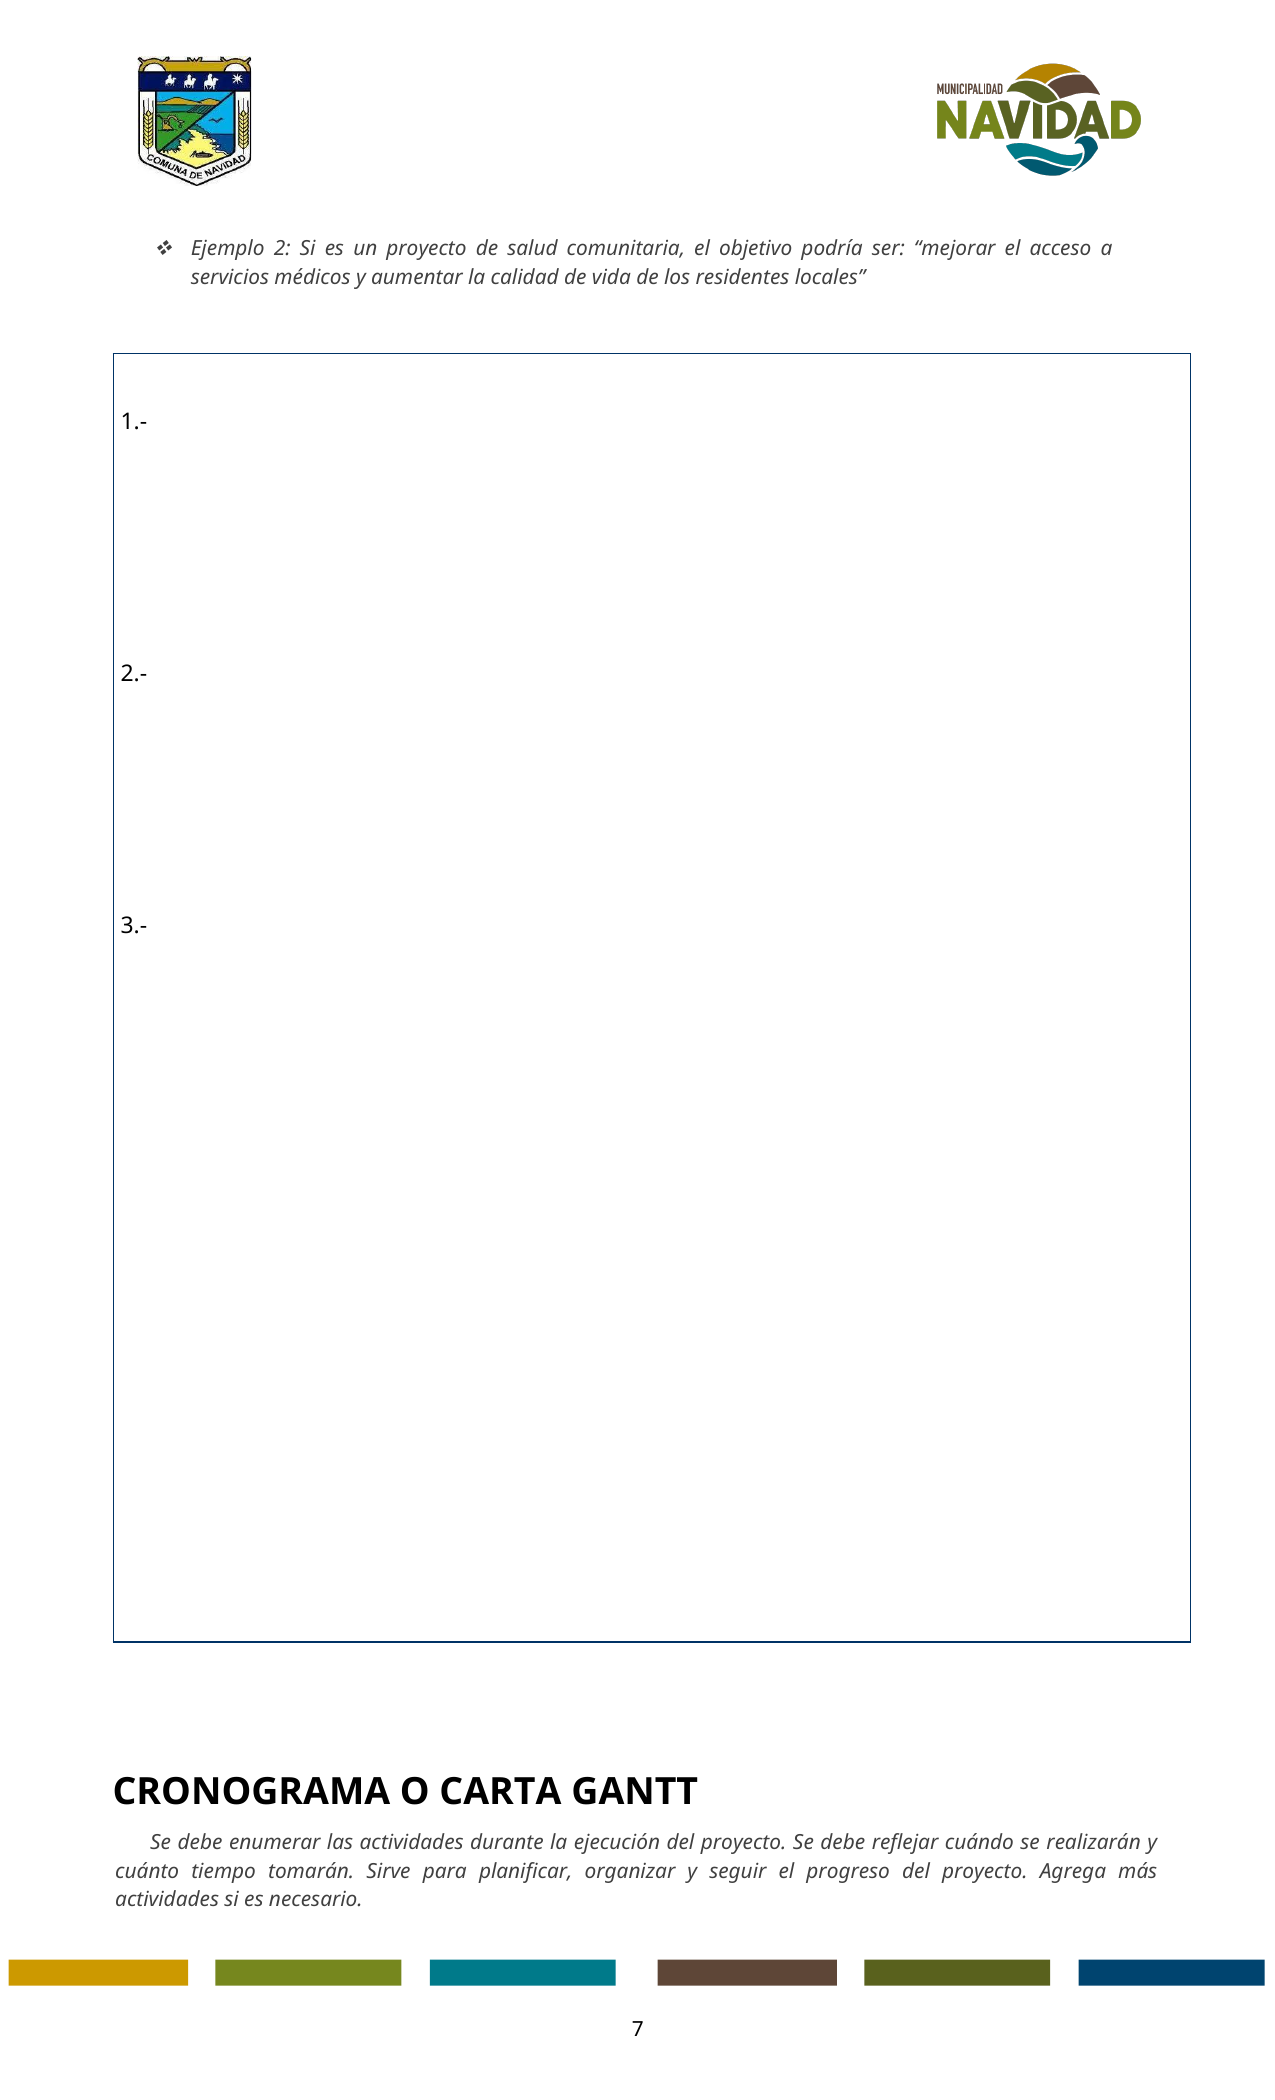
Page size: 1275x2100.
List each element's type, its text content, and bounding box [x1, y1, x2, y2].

picture [137, 56, 252, 186]
subtitle CRONOGRAMA O CARTA GANTT [112, 1764, 1162, 1815]
picture [929, 56, 1150, 186]
list Ejemplo 2: Si es un proyecto de salud comunitaria, el objetivo podría ser: “mejorar el acceso a servicios médicos y aumentar la calidad de vida de los residentes locales” [153, 233, 1117, 290]
text Se debe enumerar las actividades durante la ejecución del proyecto. Se debe reflejar cuándo se realizarán y cuánto tiempo tomarán. Sirve para planificar, organizar y seguir el progreso del proyecto. Agrega más actividades si es necesario. [115, 1827, 1161, 1913]
table_header 1.- 2.- 3.- [114, 354, 1190, 1641]
